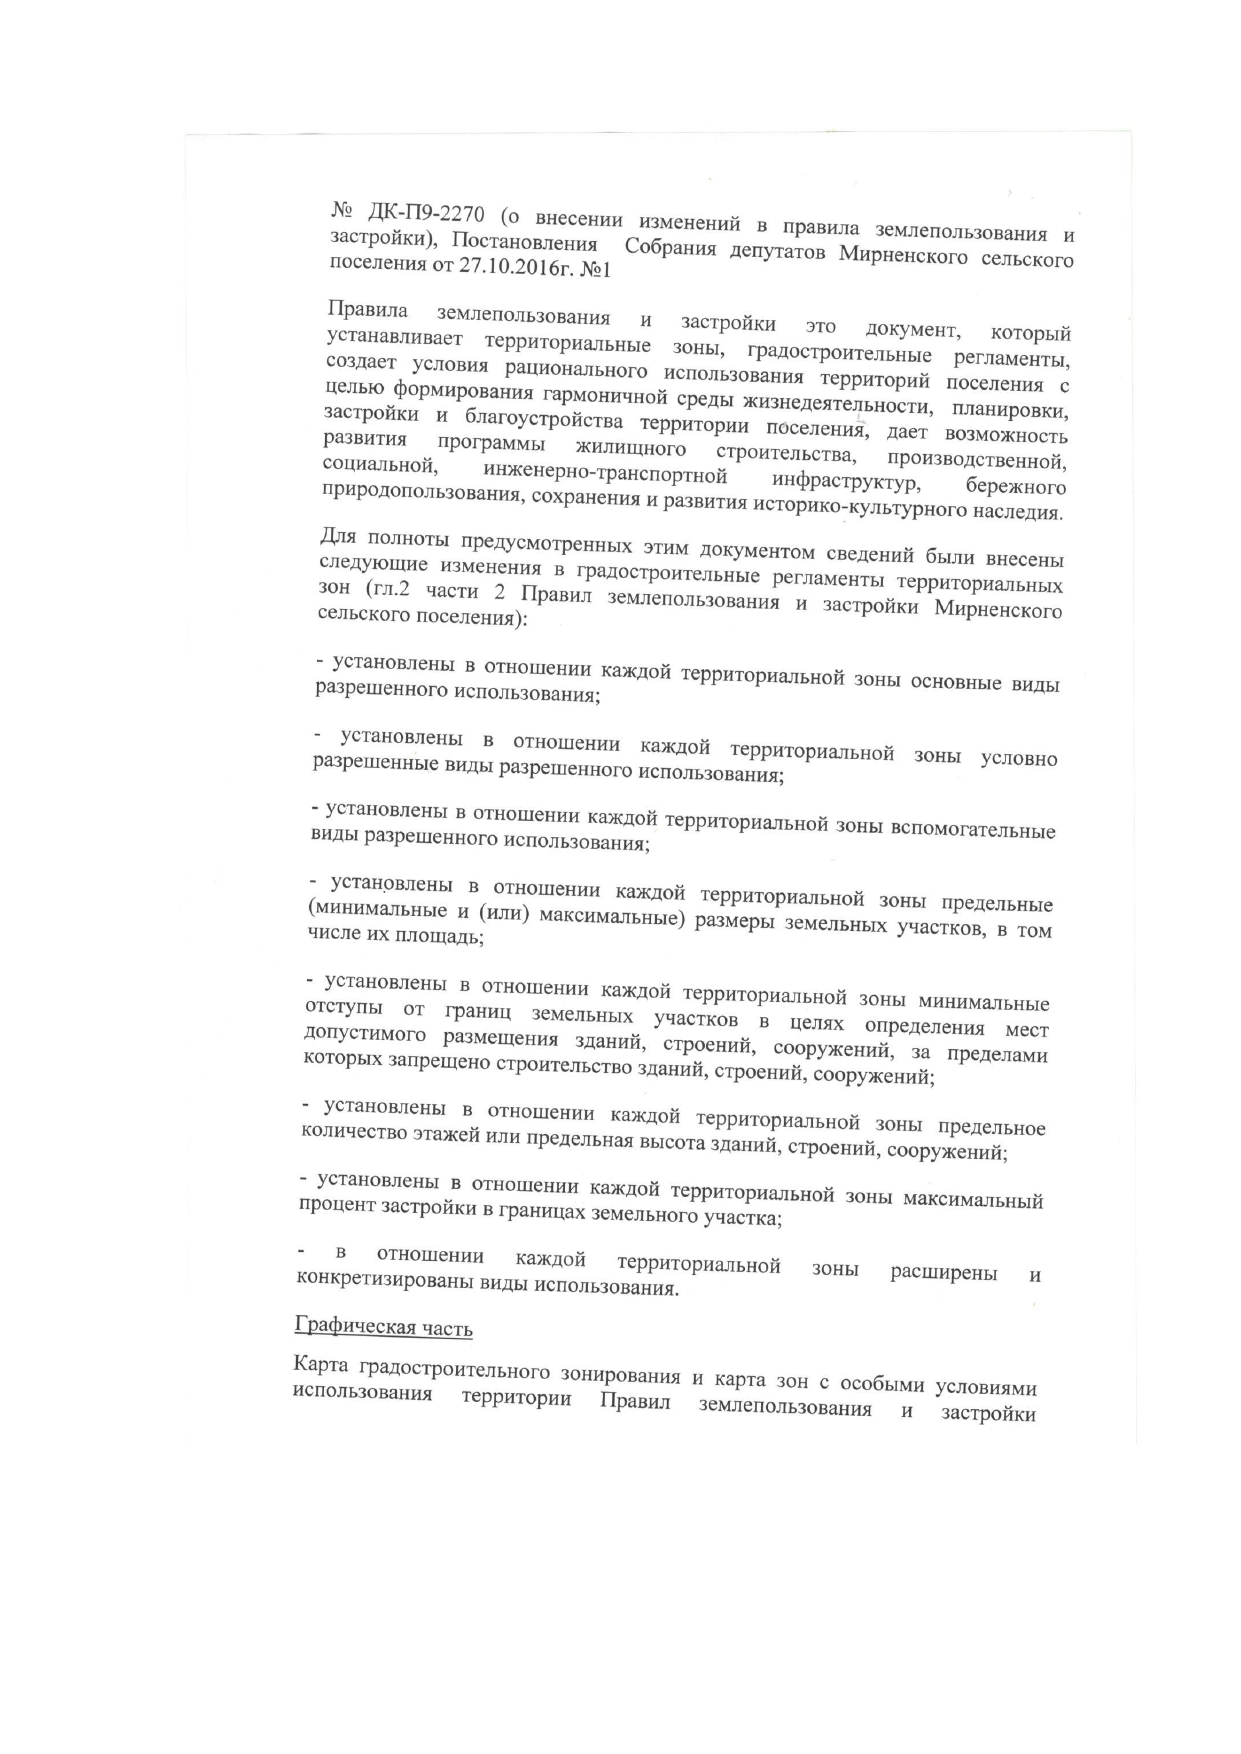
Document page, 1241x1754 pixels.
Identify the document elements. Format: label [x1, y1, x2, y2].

picture [177, 118, 1152, 1458]
